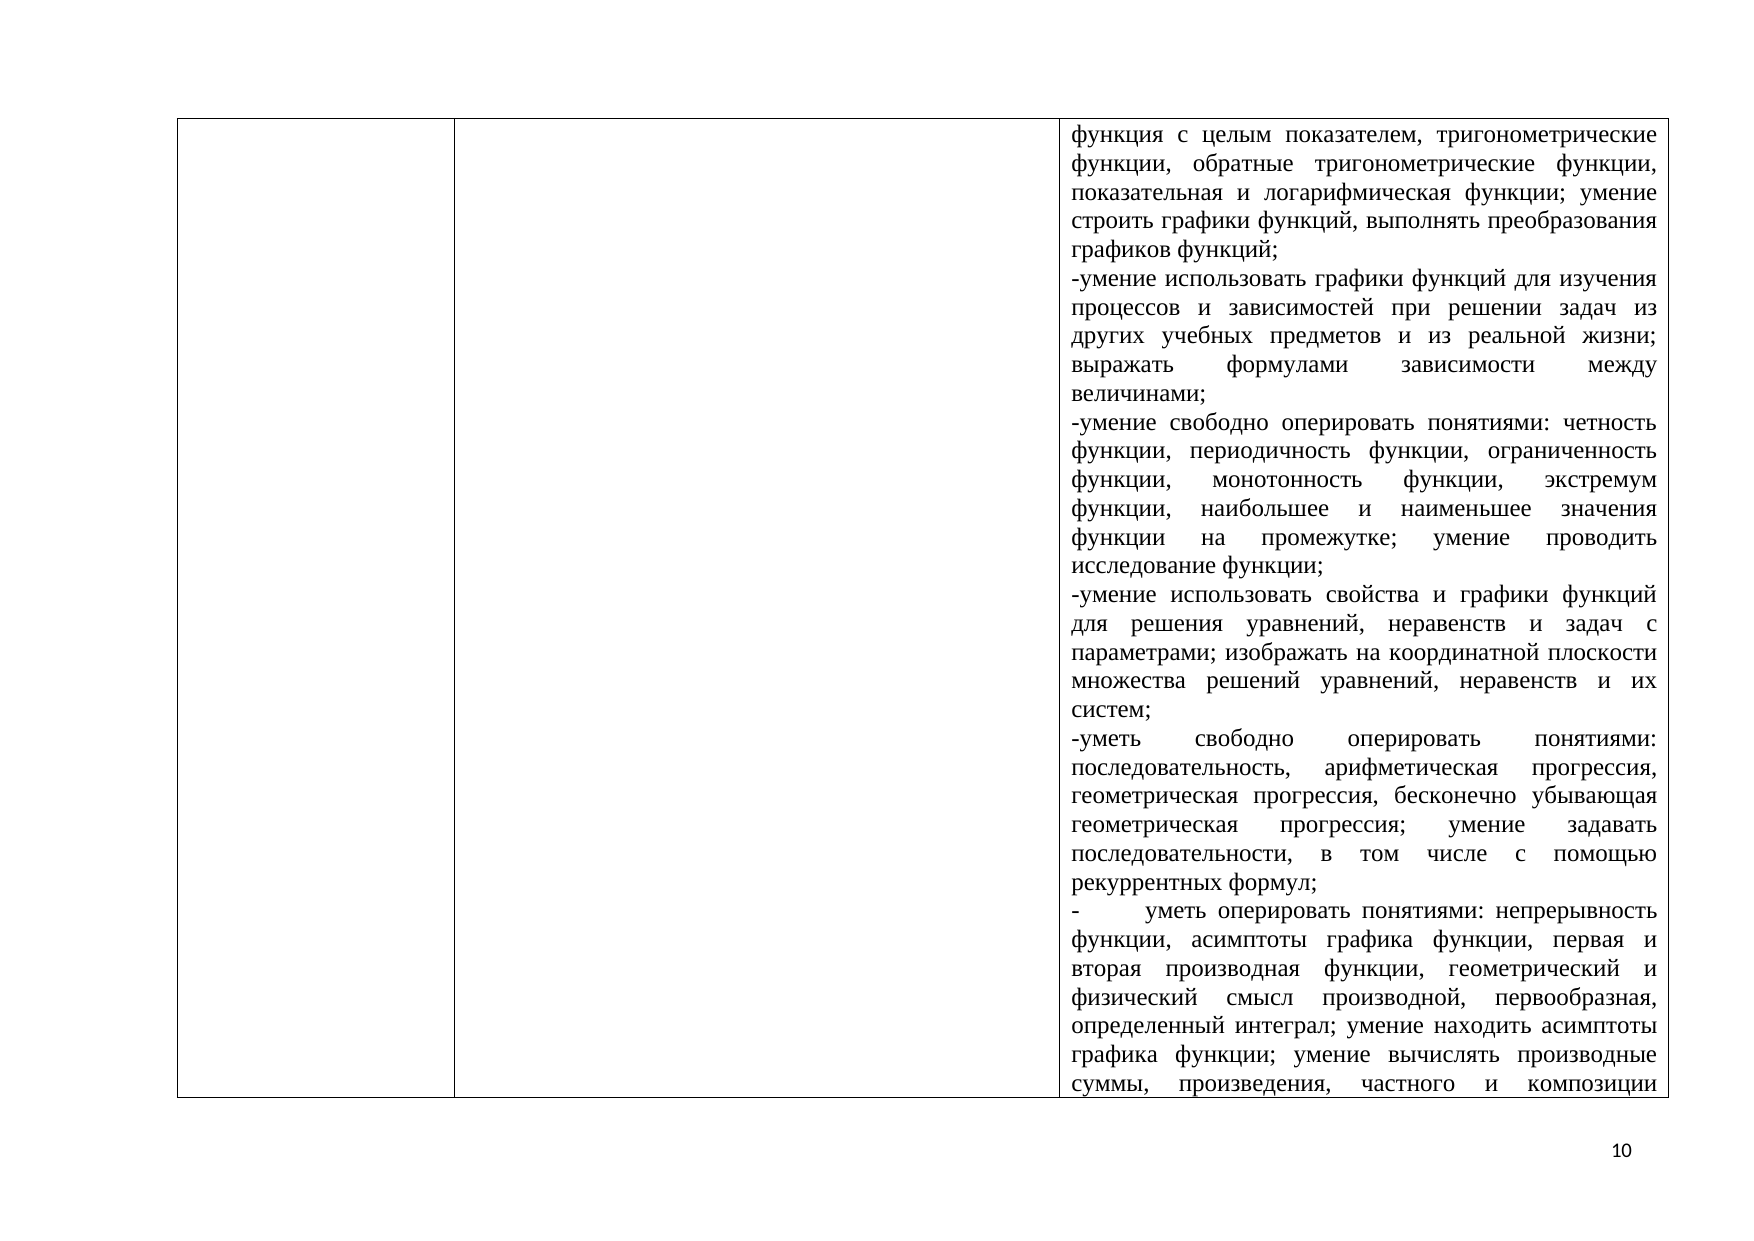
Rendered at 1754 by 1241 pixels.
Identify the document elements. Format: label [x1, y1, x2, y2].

table_cell [455, 119, 1059, 1097]
table_cell [178, 119, 454, 1097]
table_cell [1060, 119, 1668, 1097]
